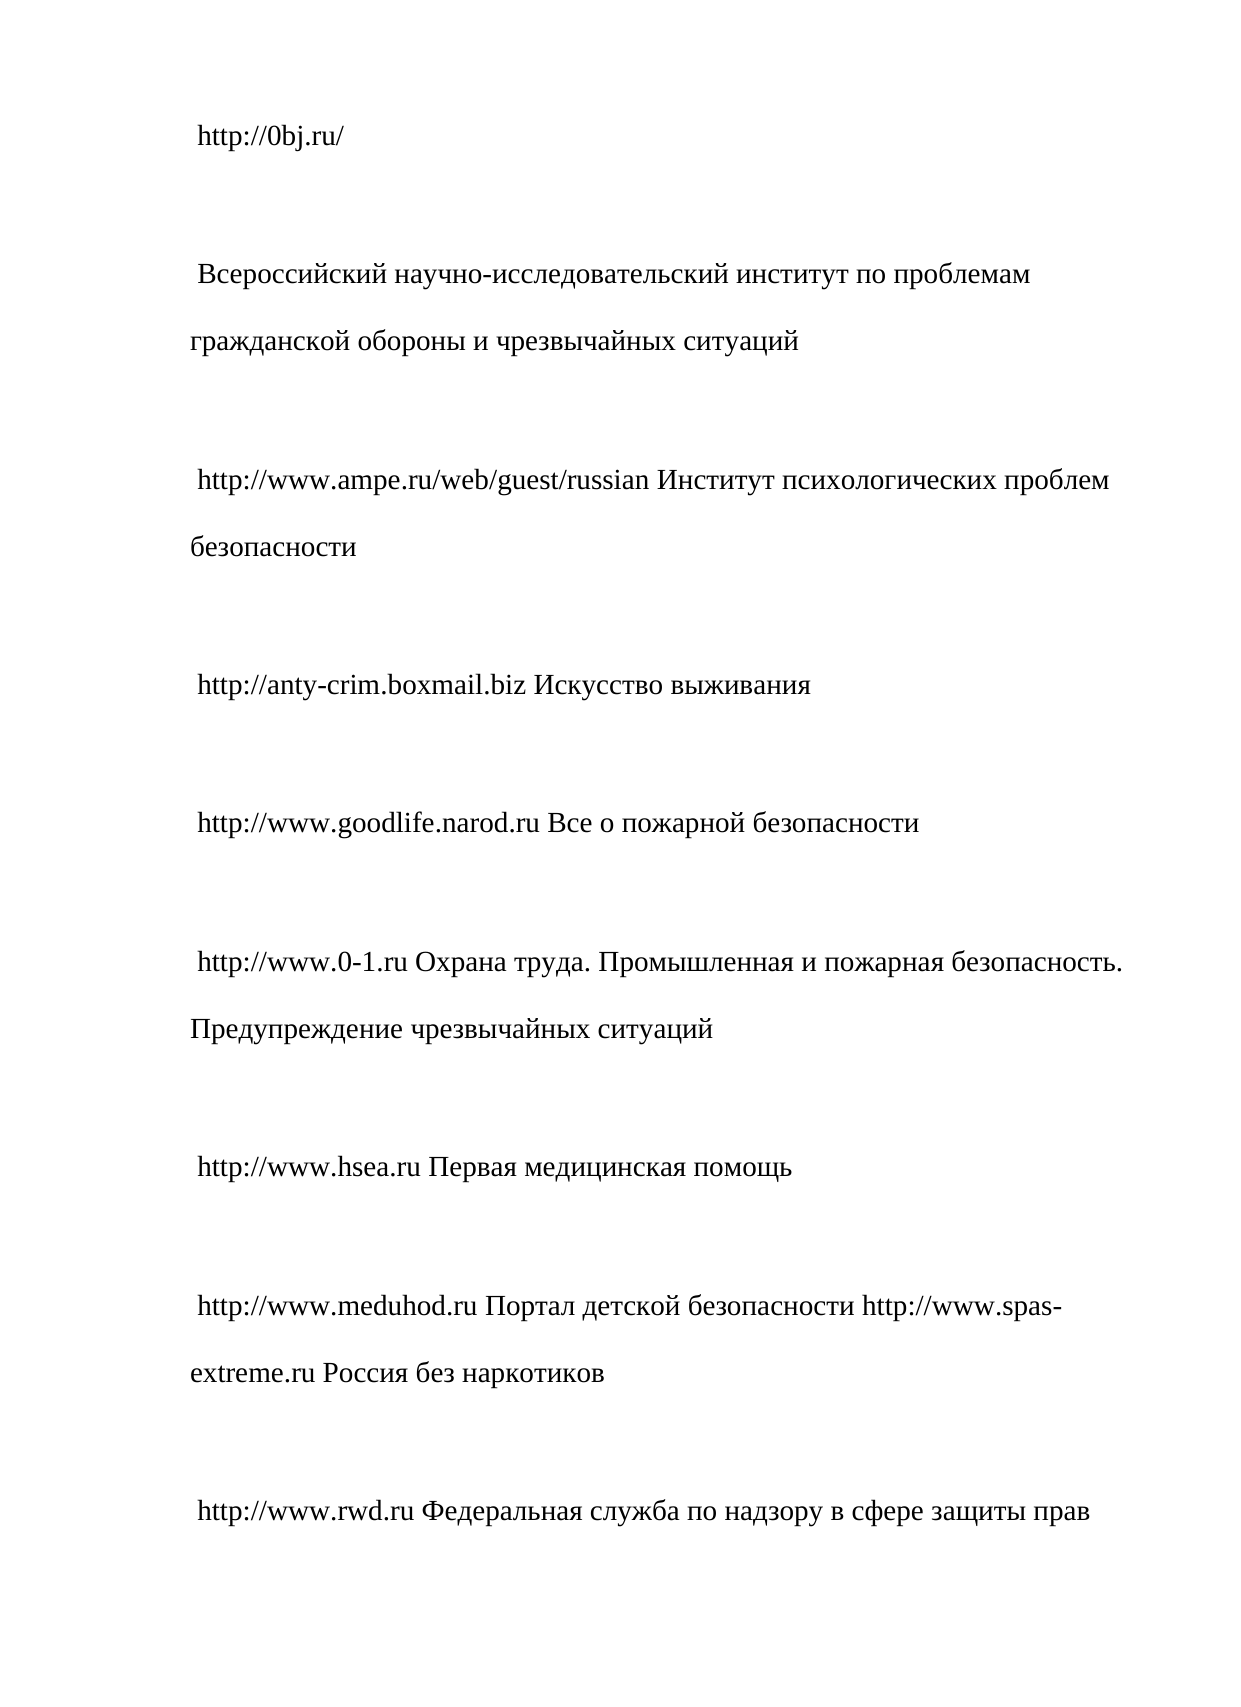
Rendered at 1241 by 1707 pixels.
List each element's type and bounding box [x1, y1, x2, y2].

text [190, 118, 1152, 1527]
